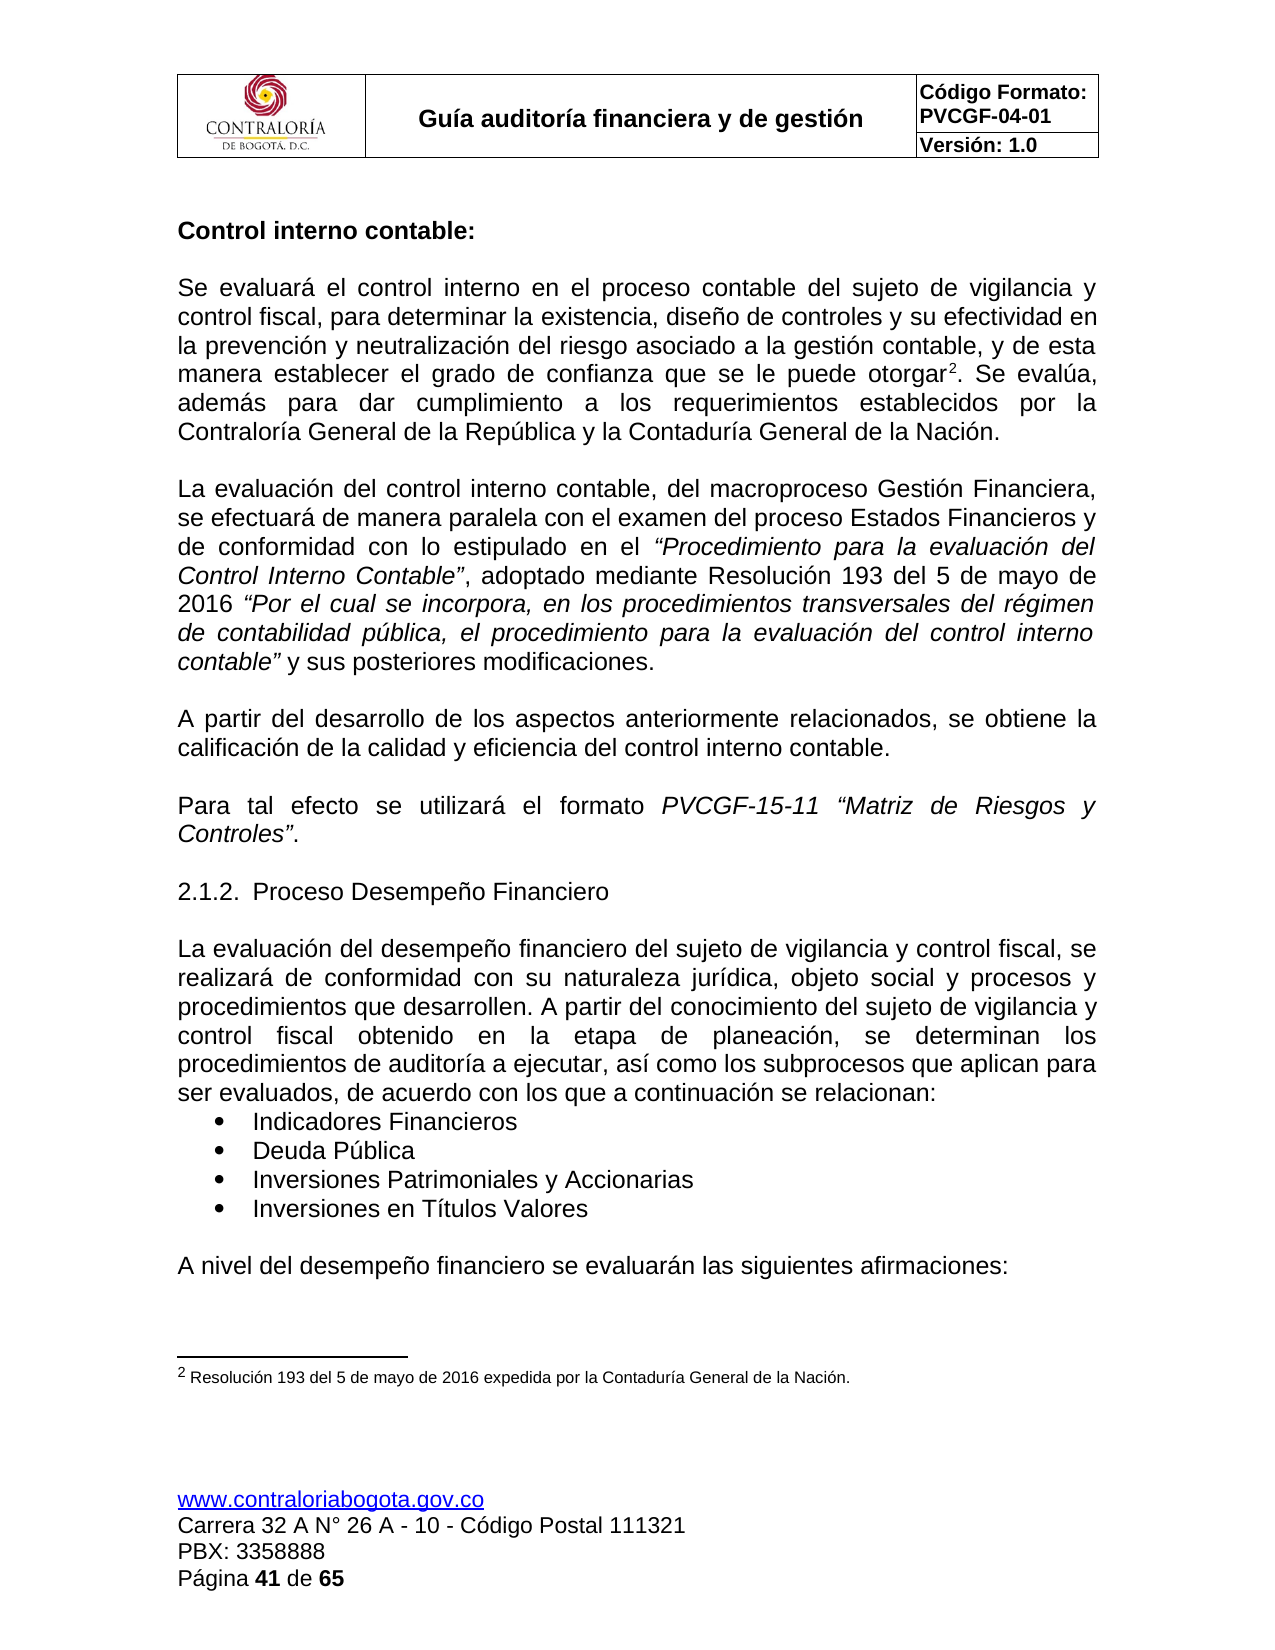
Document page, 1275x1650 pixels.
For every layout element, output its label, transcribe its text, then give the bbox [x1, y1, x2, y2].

text Para tal efecto se utilizará el formato PVCGF-15-11 “Matriz de Riesgos y Controles”. [177, 791, 1098, 848]
list Inversiones en Títulos Valores [215, 1193, 1098, 1222]
text La evaluación del desempeño financiero del sujeto de vigilancia y control fiscal, se realizará de conformidad con su naturaleza jurídica, objeto social y procesos y procedimientos que desarrollen. A partir del conocimiento del sujeto de vigilancia y control fiscal obtenido en la etapa de planeación, se determinan los procedimientos de auditoría a ejecutar, así como los subprocesos que aplican para ser evaluados, de acuerdo con los que a continuación se relacionan: [177, 934, 1098, 1107]
list Inversiones Patrimoniales y Accionarias [215, 1165, 1098, 1193]
list Proceso Desempeño Financiero [177, 877, 1098, 906]
text A nivel del desempeño financiero se evaluarán las siguientes afirmaciones: [177, 1251, 1098, 1280]
picture [206, 75, 326, 150]
list Deuda Pública [215, 1136, 1098, 1165]
text Se evaluará el control interno en el proceso contable del sujeto de vigilancia y control fiscal, para determinar la existencia, diseño de controles y su efectividad en la prevención y neutralización del riesgo asociado a la gestión contable, y de esta manera establecer el grado de confianza que se le puede otorgar. Se evalúa, además para dar cumplimiento a los requerimientos establecidos por la Contraloría General de la República y la Contaduría General de la Nación. [177, 273, 1098, 446]
text La evaluación del control interno contable, del macroproceso Gestión Financiera, se efectuará de manera paralela con el examen del proceso Estados Financieros y de conformidad con lo estipulado en el “Procedimiento para la evaluación del Control Interno Contable”, adoptado mediante Resolución 193 del 5 de mayo de 2016 “Por el cual se incorpora, en los procedimientos transversales del régimen de contabilidad pública, el procedimiento para la evaluación del control interno contable” y sus posteriores modificaciones. [177, 474, 1098, 676]
list Indicadores Financieros [215, 1107, 1098, 1136]
text A partir del desarrollo de los aspectos anteriormente relacionados, se obtiene la calificación de la calidad y eficiencia del control interno contable. [177, 704, 1098, 762]
text Control interno contable: [177, 216, 1098, 244]
